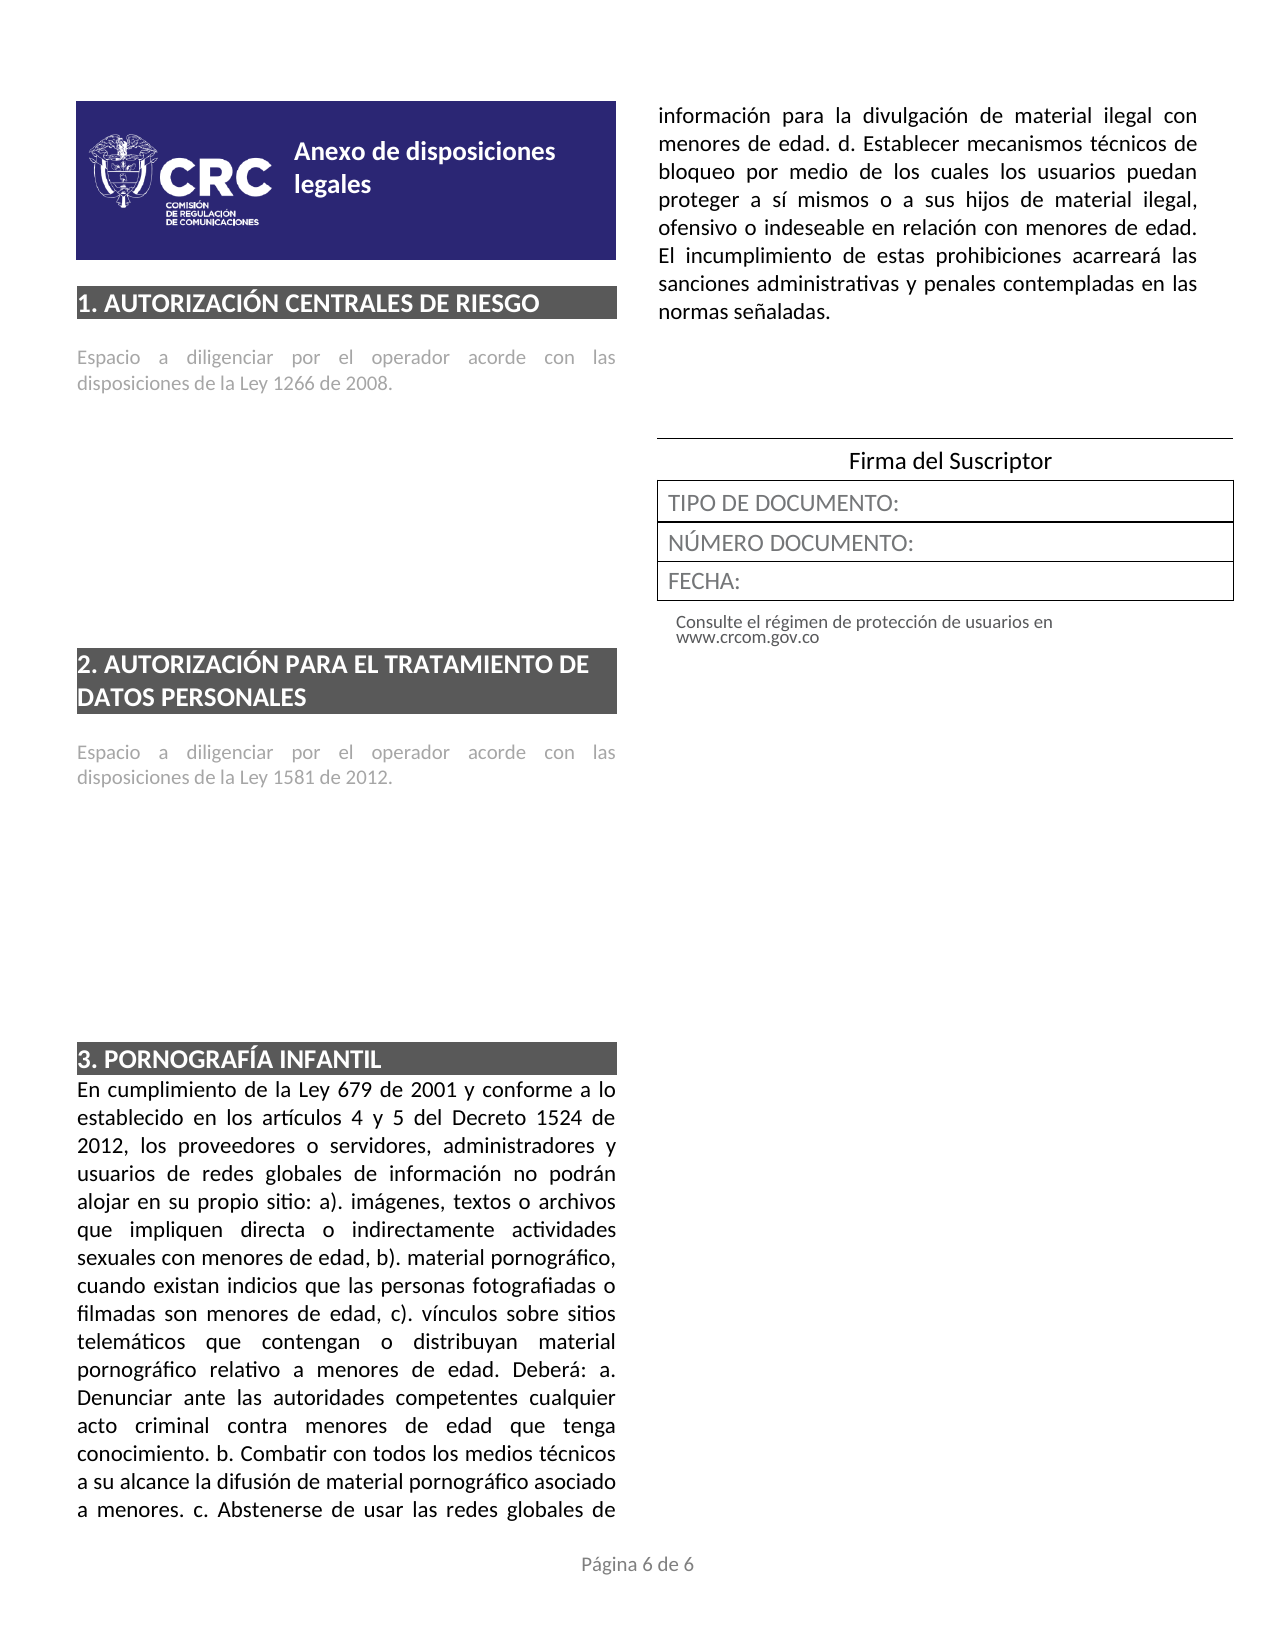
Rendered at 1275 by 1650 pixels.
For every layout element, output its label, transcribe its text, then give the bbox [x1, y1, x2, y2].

picture [82, 115, 289, 240]
text Consulte el régimen de protección de usuarios en www.crcom.gov.co [676, 615, 1177, 648]
text Espacio a diligenciar por el operador acorde con las disposiciones de la Ley 1266 de 2008. [77, 344, 617, 395]
table_header Firma del Suscriptor [657, 439, 1233, 479]
subtitle 3. PORNOGRAFÍA INFANTIL [77, 1042, 617, 1075]
table_cell FECHA: [658, 562, 1233, 600]
subtitle 1. AUTORIZACIÓN CENTRALES DE RIESGO [77, 286, 617, 319]
text Espacio a diligenciar por el operador acorde con las disposiciones de la Ley 1581 de 2012. [77, 739, 617, 790]
text En cumplimiento de la Ley 679 de 2001 y conforme a lo establecido en los artículos 4 y 5 del Decreto 1524 de 2012, los proveedores o servidores, administradores y usuarios de redes globales de información no podrán alojar en su propio sitio: a). imágenes, textos o archivos que impliquen directa o indirectamente actividades sexuales con menores de edad, b). material pornográﬁco, cuando existan indicios que las personas fotograﬁadas o ﬁlmadas son menores de edad, c). vínculos sobre sitios telemáticos que contengan o distribuyan material pornográﬁco relativo a menores de edad. Deberá: a. Denunciar ante las autoridades competentes cualquier acto criminal contra menores de edad que tenga conocimiento. b. Combatir con todos los medios técnicos a su alcance la difusión de material pornográﬁco asociado a menores. c. Abstenerse de usar las redes globales de información para la divulgación de material ilegal con menores de edad. d. Establecer mecanismos técnicos de bloqueo por medio de los cuales los usuarios puedan proteger a sí mismos o a sus hijos de material ilegal, ofensivo o indeseable en relación con menores de edad. El incumplimiento de estas prohibiciones acarreará las sanciones administrativas y penales contempladas en las normas señaladas. [658, 101, 1198, 326]
text En cumplimiento de la Ley 679 de 2001 y conforme a lo establecido en los artículos 4 y 5 del Decreto 1524 de 2012, los proveedores o servidores, administradores y usuarios de redes globales de información no podrán alojar en su propio sitio: a). imágenes, textos o archivos que impliquen directa o indirectamente actividades sexuales con menores de edad, b). material pornográﬁco, cuando existan indicios que las personas fotograﬁadas o ﬁlmadas son menores de edad, c). vínculos sobre sitios telemáticos que contengan o distribuyan material pornográﬁco relativo a menores de edad. Deberá: a. Denunciar ante las autoridades competentes cualquier acto criminal contra menores de edad que tenga conocimiento. b. Combatir con todos los medios técnicos a su alcance la difusión de material pornográﬁco asociado a menores. c. Abstenerse de usar las redes globales de información para la divulgación de material ilegal con menores de edad. d. Establecer mecanismos técnicos de bloqueo por medio de los cuales los usuarios puedan proteger a sí mismos o a sus hijos de material ilegal, ofensivo o indeseable en relación con menores de edad. El incumplimiento de estas prohibiciones acarreará las sanciones administrativas y penales contempladas en las normas señaladas. [77, 1075, 617, 1523]
table_header Anexo de disposiciones legales [283, 101, 616, 260]
table_cell TIPO DE DOCUMENTO: [658, 481, 1233, 521]
subtitle 2. AUTORIZACIÓN PARA EL TRATAMIENTO DE DATOS PERSONALES [77, 648, 617, 714]
table_header [76, 101, 283, 260]
table_cell NÚMERO DOCUMENTO: [658, 523, 1233, 561]
